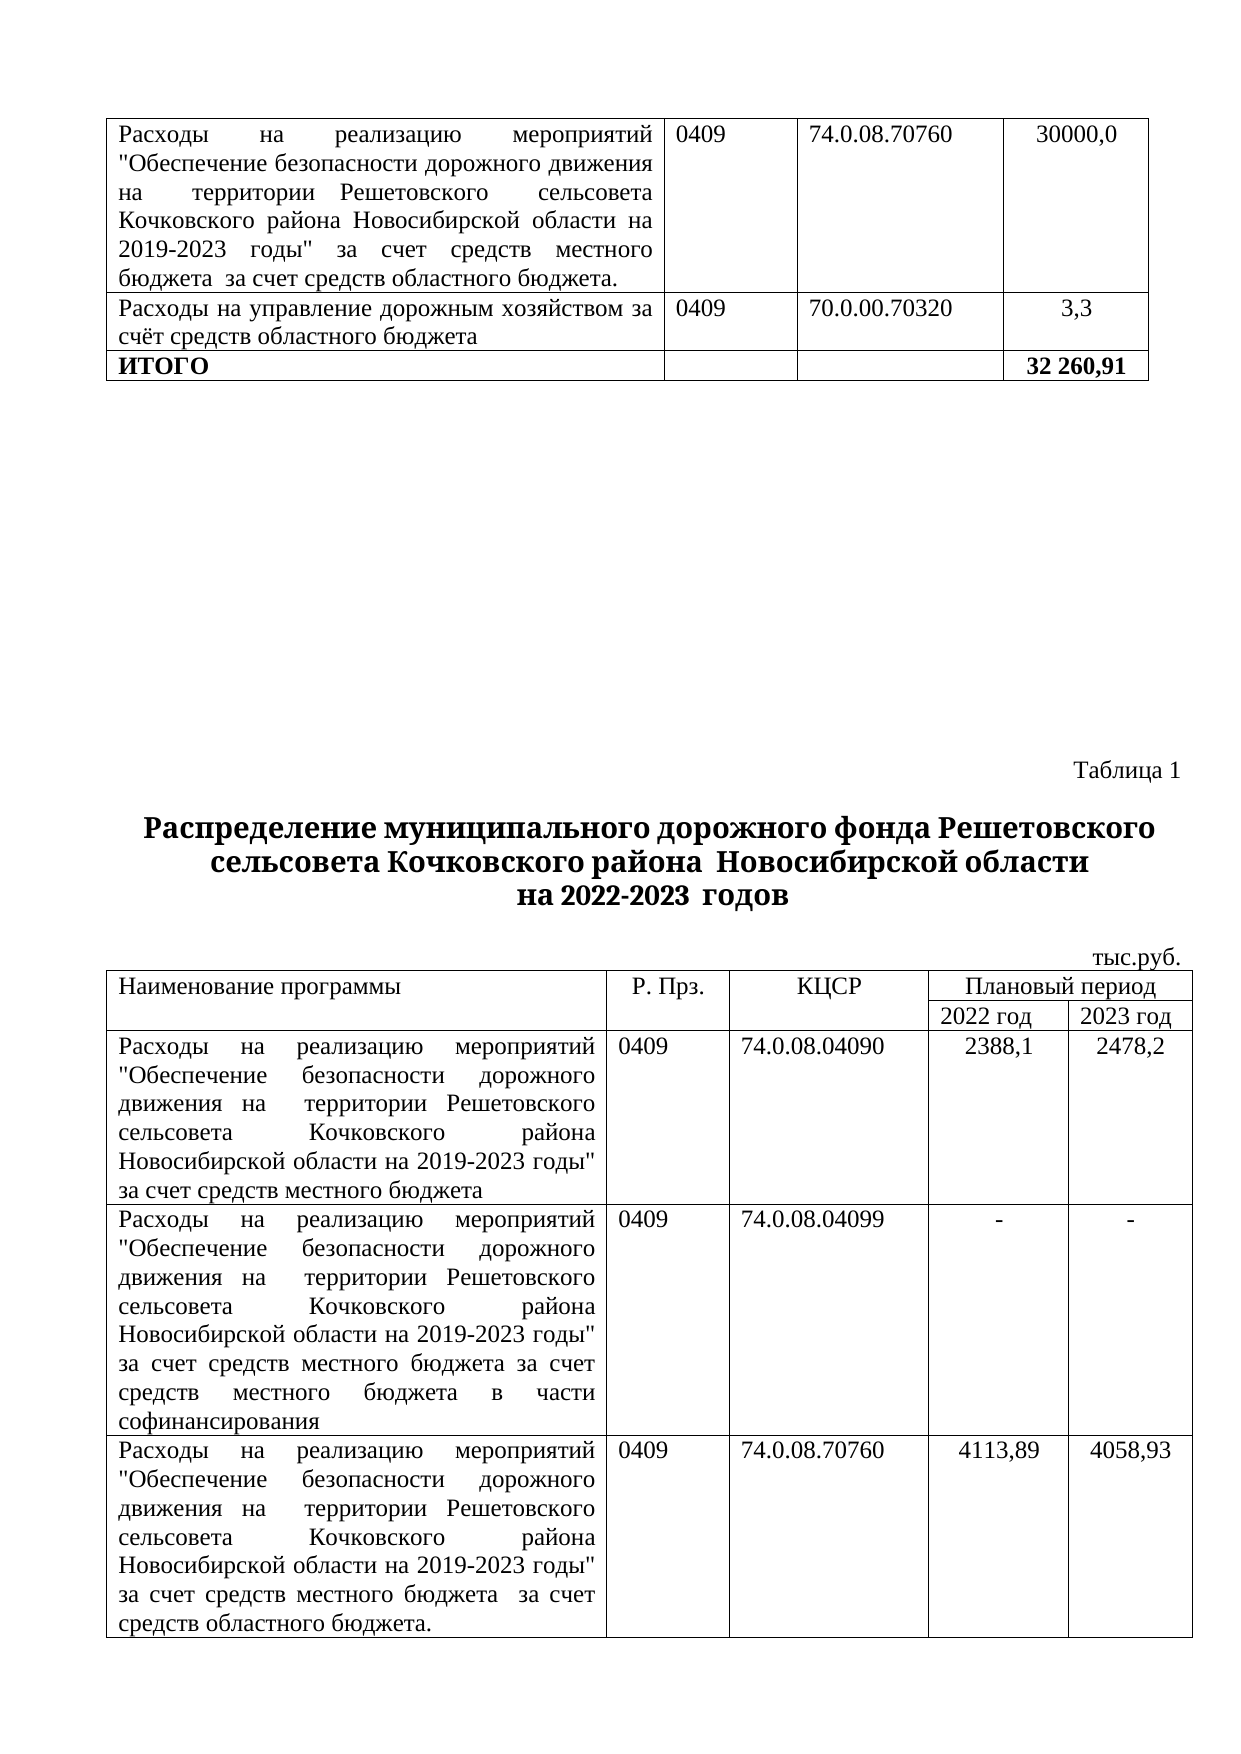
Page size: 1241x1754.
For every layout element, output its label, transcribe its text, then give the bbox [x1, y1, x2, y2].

table_cell 4058,93 [1069, 1436, 1192, 1637]
table_cell 0409 [665, 119, 797, 292]
table_header Наименование программы [107, 971, 606, 1030]
text Распределение муниципального дорожного фонда Решетовского сельсовета Кочковского района Новосибирской области [118, 812, 1181, 879]
table_cell 32 260,91 [1004, 351, 1148, 380]
text на 2022-2023 годов [118, 879, 1181, 913]
table_cell 30000,0 [1004, 119, 1148, 292]
text тыс.руб. [118, 942, 1181, 970]
table_cell 0409 [607, 1436, 729, 1637]
text Таблица 1 [118, 755, 1181, 783]
table_header КЦСР [730, 971, 928, 1030]
table_cell Расходы на реализацию мероприятий "Обеспечение безопасности дорожного движения на территории Решетовского сельсовета Кочковского района Новосибирской области на 2019-2023 годы" за счет средств местного бюджета за счет средств областного бюджета. [107, 1436, 606, 1637]
table_header Плановый период [929, 971, 1192, 1000]
table_cell - [929, 1205, 1068, 1434]
table_cell 74.0.08.70760 [730, 1436, 928, 1637]
table_cell [798, 351, 1003, 380]
table_cell ИТОГО [107, 351, 664, 380]
table_cell 3,3 [1004, 293, 1148, 350]
table_header Р. Прз. [607, 971, 729, 1030]
table_cell Расходы на реализацию мероприятий "Обеспечение безопасности дорожного движения на территории Решетовского сельсовета Кочковского района Новосибирской области на 2019-2023 годы" за счет средств местного бюджета [107, 1031, 606, 1203]
table_cell Расходы на реализацию мероприятий "Обеспечение безопасности дорожного движения на территории Решетовского сельсовета Кочковского района Новосибирской области на 2019-2023 годы" за счет средств местного бюджета за счет средств областного бюджета. [107, 119, 664, 292]
table_cell - [1069, 1205, 1192, 1434]
table_cell Расходы на реализацию мероприятий "Обеспечение безопасности дорожного движения на территории Решетовского сельсовета Кочковского района Новосибирской области на 2019-2023 годы" за счет средств местного бюджета за счет средств местного бюджета в части софинансирования [107, 1205, 606, 1434]
table_cell 4113,89 [929, 1436, 1068, 1637]
table_cell 74.0.08.04090 [730, 1031, 928, 1203]
table_cell 2478,2 [1069, 1031, 1192, 1203]
table_cell 2023 год [1069, 1001, 1192, 1030]
table_cell [665, 351, 797, 380]
table_cell 0409 [665, 293, 797, 350]
table_cell 2022 год [929, 1001, 1068, 1030]
table_cell 74.0.08.04099 [730, 1205, 928, 1434]
table_cell 70.0.00.70320 [798, 293, 1003, 350]
table_cell 74.0.08.70760 [798, 119, 1003, 292]
table_cell 0409 [607, 1031, 729, 1203]
table_cell Расходы на управление дорожным хозяйством за счёт средств областного бюджета [107, 293, 664, 350]
table_cell 2388,1 [929, 1031, 1068, 1203]
table_cell 0409 [607, 1205, 729, 1434]
